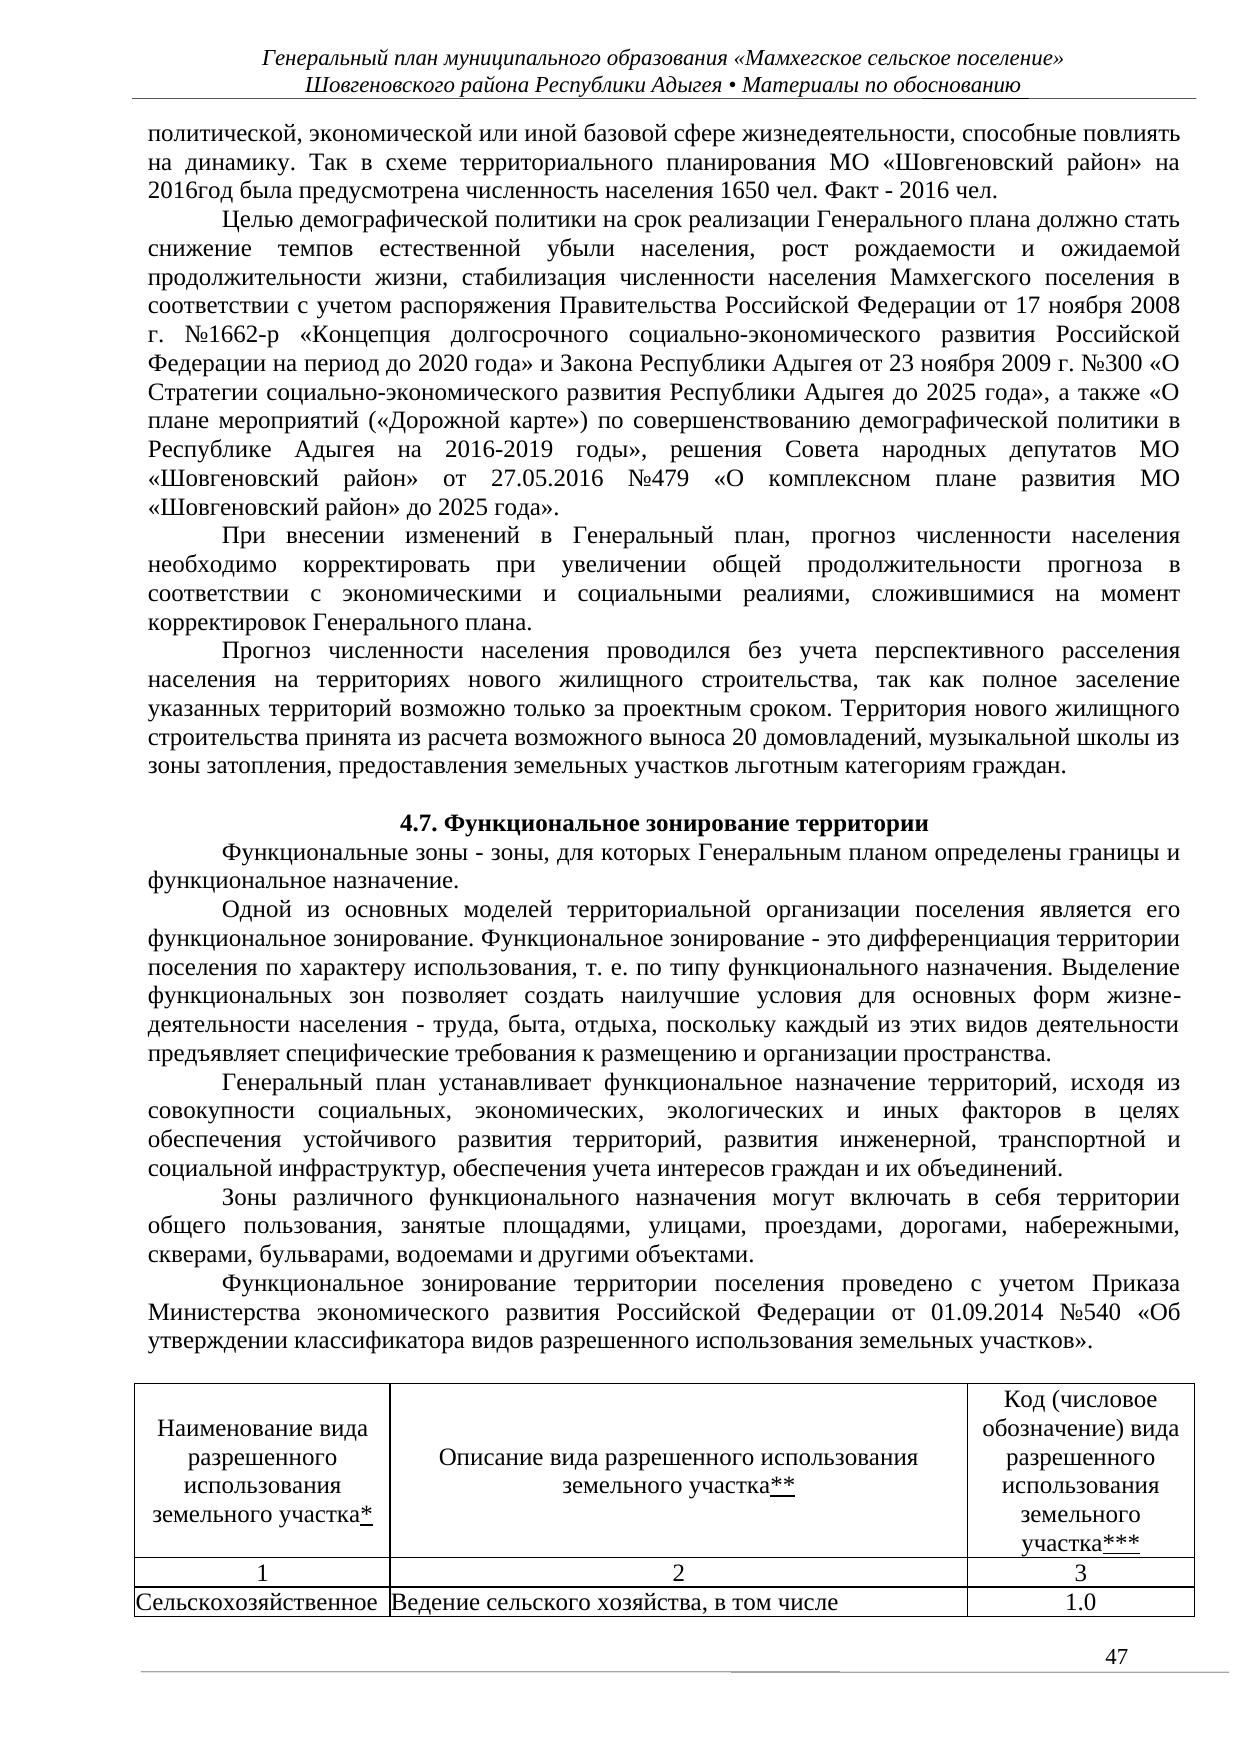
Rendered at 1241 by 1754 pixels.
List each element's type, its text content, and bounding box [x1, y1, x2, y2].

table_cell 2 [391, 1558, 967, 1586]
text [148, 118, 1181, 204]
table_cell 3 [968, 1558, 1194, 1586]
text 4.7. Функциональное зонирование территории [148, 808, 1181, 837]
text Одной из основных моделей территориальной организации поселения является его функциональное зонирование. Функциональное зонирование - это дифференциация территории поселения по характеру использования, т. е. по типу функционального назначения. Выделение функциональных зон позволяет создать наилучшие условия для основных форм жизнедеятельности населения - труда, быта, отдыха, поскольку каждый из этих видов деятельности предъявляет специфические требования к размещению и организации пространства. [148, 894, 1181, 1067]
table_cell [135, 1588, 389, 1616]
table_cell 1 [135, 1558, 389, 1586]
table_header Описание вида разрешенного использования земельного участка** [391, 1384, 967, 1557]
text Зоны различного функционального назначения могут включать в себя территории общего пользования, занятые площадями, улицами, проездами, дорогами, набережными, скверами, бульварами, водоемами и другими объектами. [148, 1182, 1181, 1268]
text Целью демографической политики на срок реализации Генерального плана должно стать снижение темпов естественной убыли населения, рост рождаемости и ожидаемой продолжительности жизни, стабилизация численности населения Мамхегского поселения в соответствии с учетом распоряжения Правительства Российской Федерации от 17 ноября 2008 г. №1662-р «Концепция долгосрочного социально-экономического развития Российской Федерации на период до 2020 года» и Закона Республики Адыгея от 23 ноября 2009 г. №300 «О Стратегии социально-экономического развития Республики Адыгея до 2025 года», а также «О плане мероприятий («Дорожной карте») по совершенствованию демографической политики в Республике Адыгея на 2016-2019 годы», решения Совета народных депутатов МО «Шовгеновский район» от 27.05.2016 №479 «О комплексном плане развития МО «Шовгеновский район» до 2025 года». [148, 204, 1181, 521]
text При внесении изменений в Генеральный план, прогноз численности населения необходимо корректировать при увеличении общей продолжительности прогноза в соответствии с экономическими и социальными реалиями, сложившимися на момент корректировок Генерального плана. [148, 521, 1181, 636]
table_header Код (числовое обозначение) вида разрешенного использования земельного участка*** [968, 1384, 1194, 1557]
text Функциональные зоны - зоны, для которых Генеральным планом определены границы и функциональное назначение. [148, 837, 1181, 894]
table_header Наименование вида разрешенного использования земельного участка* [135, 1384, 389, 1557]
text Прогноз численности населения проводился без учета перспективного расселения населения на территориях нового жилищного строительства, так как полное заселение указанных территорий возможно только за проектным сроком. Территория нового жилищного строительства принята из расчета возможного выноса 20 домовладений, музыкальной школы из зоны затопления, предоставления земельных участков льготным категориям граждан. [148, 636, 1181, 779]
text Генеральный план устанавливает функциональное назначение территорий, исходя из совокупности социальных, экономических, экологических и иных факторов в целях обеспечения устойчивого развития территорий, развития инженерной, транспортной и социальной инфраструктур, обеспечения учета интересов граждан и их объединений. [148, 1067, 1181, 1182]
table_cell 1.0 [968, 1588, 1194, 1616]
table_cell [391, 1588, 967, 1616]
text Функциональное зонирование территории поселения проведено с учетом Приказа Министерства экономического развития Российской Федерации от 01.09.2014 №540 «Об утверждении классификатора видов разрешенного использования земельных участков». [148, 1268, 1181, 1354]
